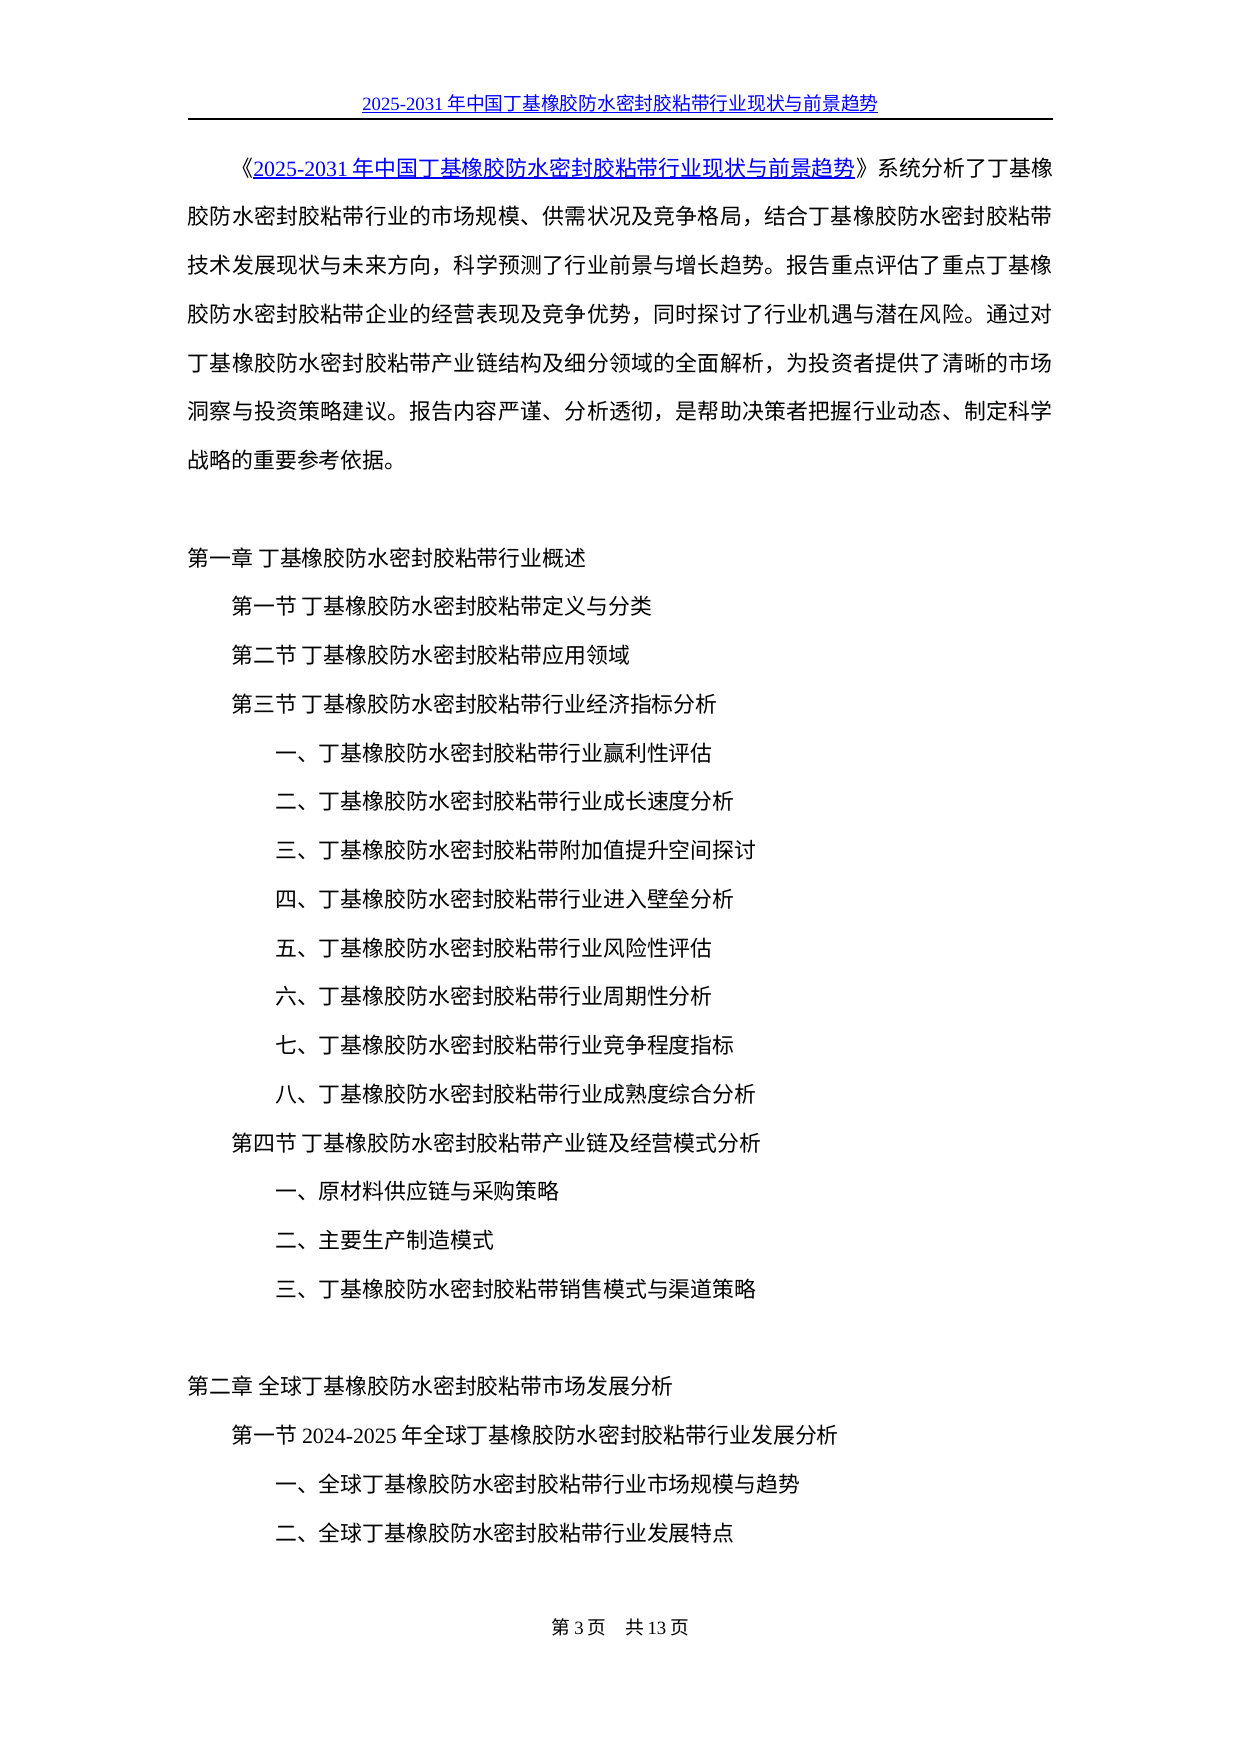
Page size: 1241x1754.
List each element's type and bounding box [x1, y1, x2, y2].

text [187, 150, 1053, 1548]
